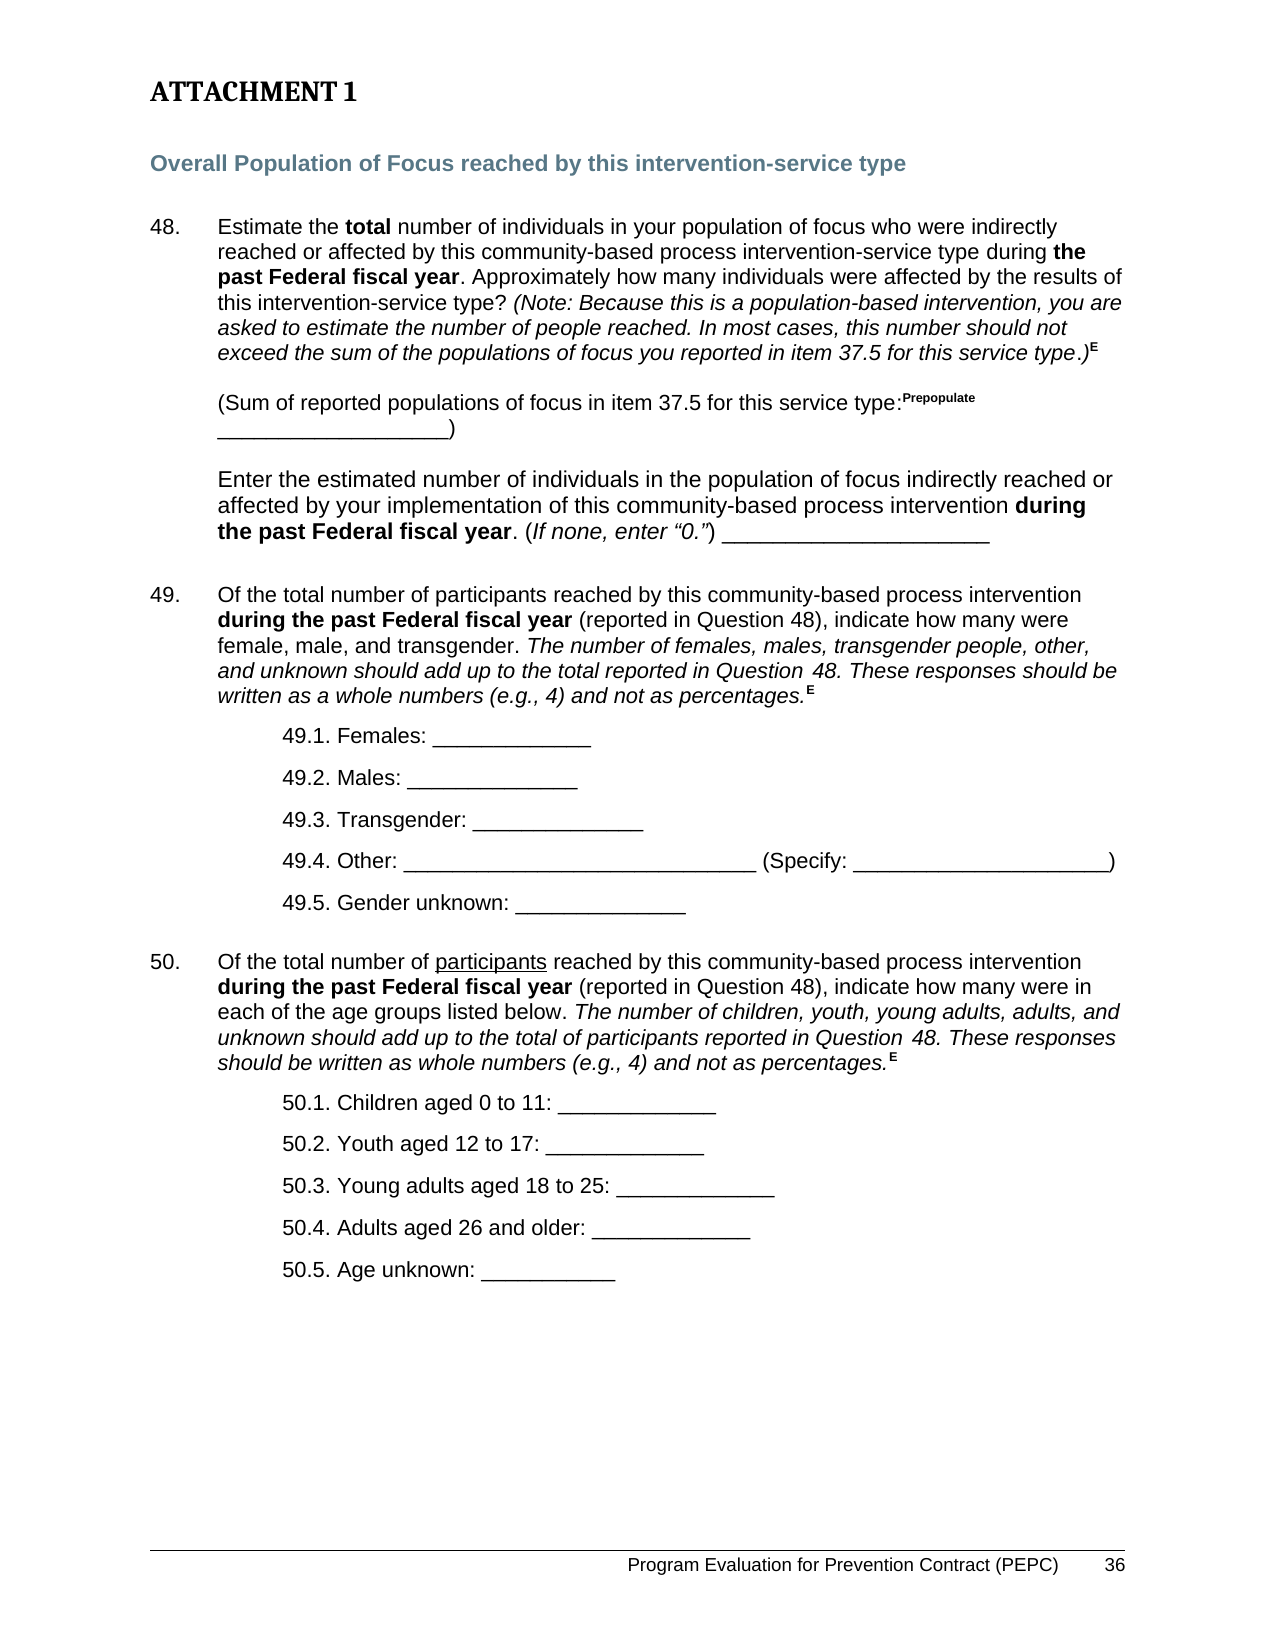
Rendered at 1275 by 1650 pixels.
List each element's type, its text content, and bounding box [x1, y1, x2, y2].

list 49. Of the total number of participants reached by this community-based process intervention during the past Federal fiscal year (reported in Question 48), indicate how many were female, male, and transgender. The number of females, males, transgender people, other, and unknown should add up to the total reported in Question 48. These responses should be written as a whole numbers (e.g., 4) and not as percentages.E [150, 582, 1125, 708]
list 50. Of the total number of participants reached by this community-based process intervention during the past Federal fiscal year (reported in Question 48), indicate how many were in each of the age groups listed below. The number of children, youth, young adults, adults, and unknown should add up to the total of participants reported in Question 48. These responses should be written as whole numbers (e.g., 4) and not as percentages.E [150, 949, 1125, 1075]
text 49.1. Females: _____________ [282, 723, 1125, 748]
text (Sum of reported populations of focus in item 37.5 for this service type:Prepopulate ___________________) [217, 390, 1125, 441]
list 48. Estimate the total number of individuals in your population of focus who were indirectly reached or affected by this community-based process intervention-service type during the past Federal fiscal year. Approximately how many individuals were affected by the results of this intervention-service type? (Note: Because this is a population-based intervention, you are asked to estimate the number of people reached. In most cases, this number should not exceed the sum of the populations of focus you reported in item 37.5 for this service type.)E [150, 214, 1125, 365]
subtitle Overall Population of Focus reached by this intervention-service type [150, 150, 1125, 176]
text 49.3. Transgender: ______________ [282, 806, 1125, 832]
text 49.2. Males: ______________ [282, 764, 1125, 790]
text 50.1. Children aged 0 to 11: _____________ [282, 1089, 1125, 1114]
text 50.2. Youth aged 12 to 17: _____________ [282, 1131, 1125, 1156]
text 49.5. Gender unknown: ______________ [282, 890, 1125, 915]
text 50.5. Age unknown: ___________ [282, 1257, 1125, 1282]
text 50.4. Adults aged 26 and older: _____________ [282, 1215, 1125, 1240]
text 49.4. Other: _____________________________ (Specify: _____________________) [282, 848, 1125, 873]
text Enter the estimated number of individuals in the population of focus indirectly reached or affected by your implementation of this community-based process intervention during the past Federal fiscal year. (If none, enter “0.”) _____________________ [217, 466, 1125, 544]
text 50.3. Young adults aged 18 to 25: _____________ [282, 1173, 1125, 1198]
